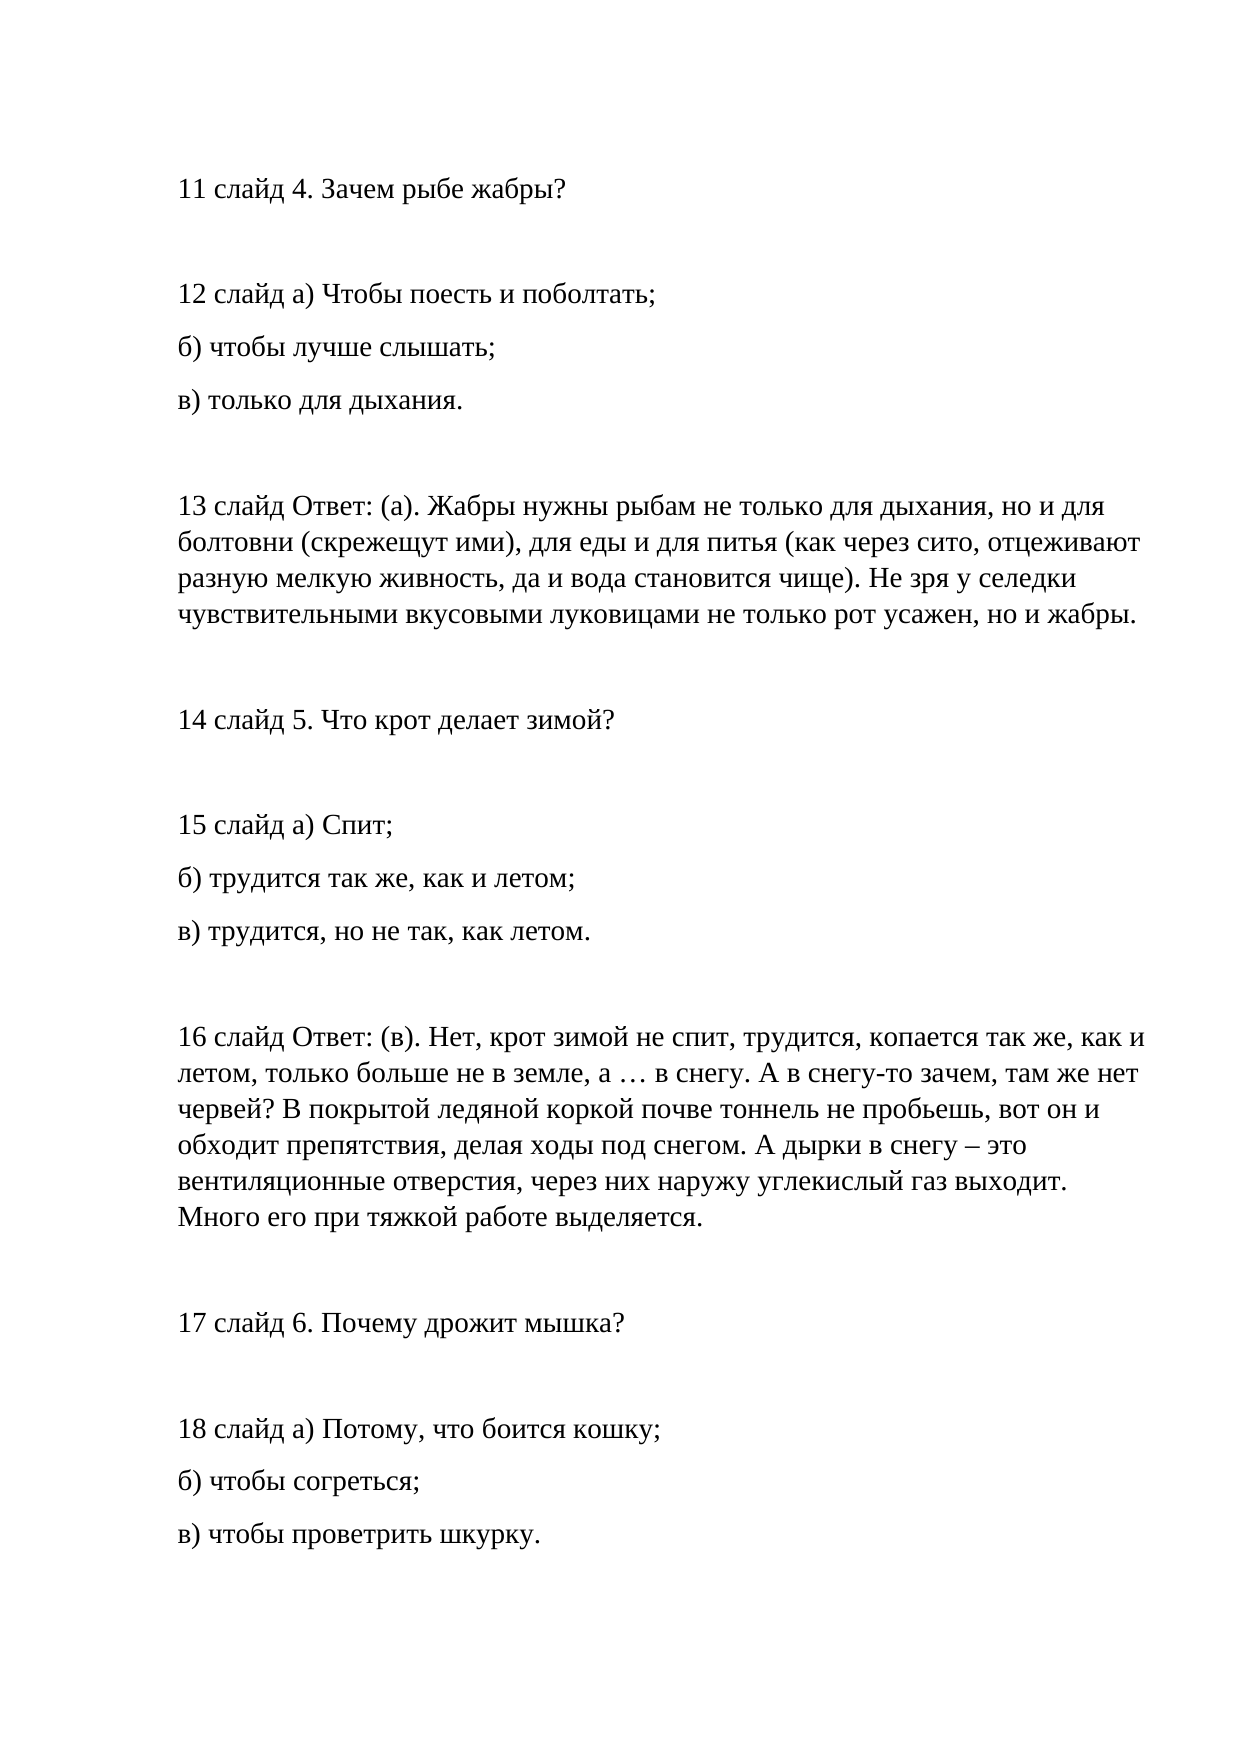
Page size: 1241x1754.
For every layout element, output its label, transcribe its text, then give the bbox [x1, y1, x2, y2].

text в) трудится, но не так, как летом. [177, 913, 1152, 947]
text б) чтобы согреться; [177, 1463, 1152, 1497]
text в) чтобы проветрить шкурку. [177, 1516, 1152, 1550]
text б) чтобы лучше слышать; [177, 329, 1152, 363]
text б) трудится так же, как и летом; [177, 860, 1152, 894]
text 14 слайд 5. Что крот делает зимой? [177, 702, 1152, 735]
text 11 слайд 4. Зачем рыбе жабры? [177, 171, 1152, 204]
text 13 слайд Ответ: (а). Жабры нужны рыбам не только для дыхания, но и для болтовни (скрежещут ими), для еды и для питья (как через сито, отцеживают разную мелкую живность, да и вода становится чище). Не зря у селедки чувствительными вкусовыми луковицами не только рот усажен, но и жабры. [177, 488, 1152, 630]
text 17 слайд 6. Почему дрожит мышка? [177, 1305, 1152, 1339]
text 18 слайд а) Потому, что боится кошку; [177, 1411, 1152, 1444]
text 16 слайд Ответ: (в). Нет, крот зимой не спит, трудится, копается так же, как и летом, только больше не в земле, а … в снегу. А в снегу-то зачем, там же нет червей? В покрытой ледяной коркой почве тоннель не пробьешь, вот он и обходит препятствия, делая ходы под снегом. А дырки в снегу – это вентиляционные отверстия, через них наружу углекислый газ выходит. Много его при тяжкой работе выделяется. [177, 1019, 1152, 1233]
text 12 слайд а) Чтобы поесть и поболтать; [177, 277, 1152, 310]
text 15 слайд а) Спит; [177, 807, 1152, 841]
text в) только для дыхания. [177, 382, 1152, 416]
